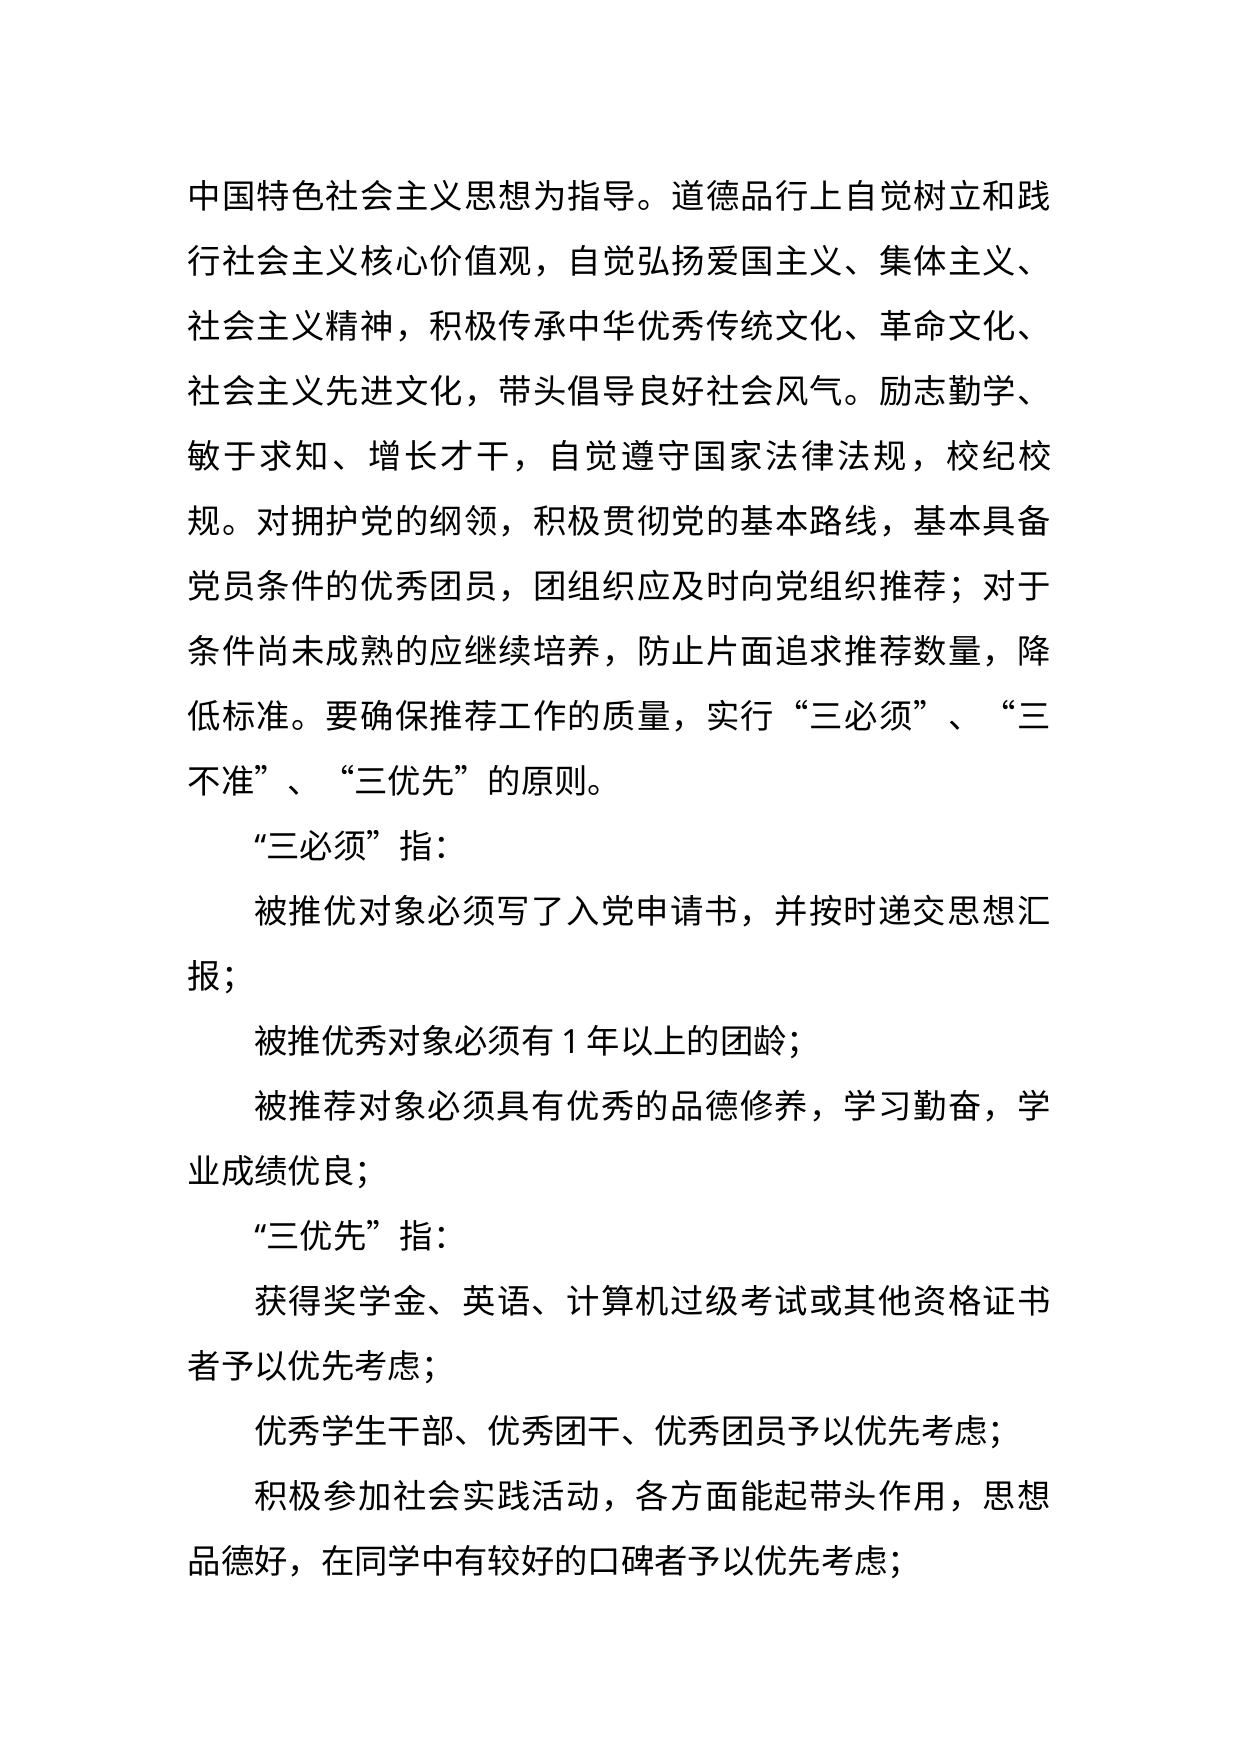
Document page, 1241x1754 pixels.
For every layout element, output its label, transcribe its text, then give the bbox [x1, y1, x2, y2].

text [187, 162, 1053, 812]
text 被推荐对象必须具有优秀的品德修养，学习勤奋，学业成绩优良； [187, 1072, 1053, 1202]
text “三优先”指： [187, 1202, 1053, 1267]
text 获得奖学金、英语、计算机过级考试或其他资格证书者予以优先考虑； [187, 1267, 1053, 1397]
text 被推优对象必须写了入党申请书，并按时递交思想汇报； [187, 877, 1053, 1007]
text 优秀学生干部、优秀团干、优秀团员予以优先考虑； [187, 1397, 1053, 1462]
text “三必须”指： [187, 812, 1053, 877]
text 被推优秀对象必须有1年以上的团龄； [187, 1007, 1053, 1072]
text 积极参加社会实践活动，各方面能起带头作用，思想品德好，在同学中有较好的口碑者予以优先考虑； [187, 1462, 1053, 1592]
